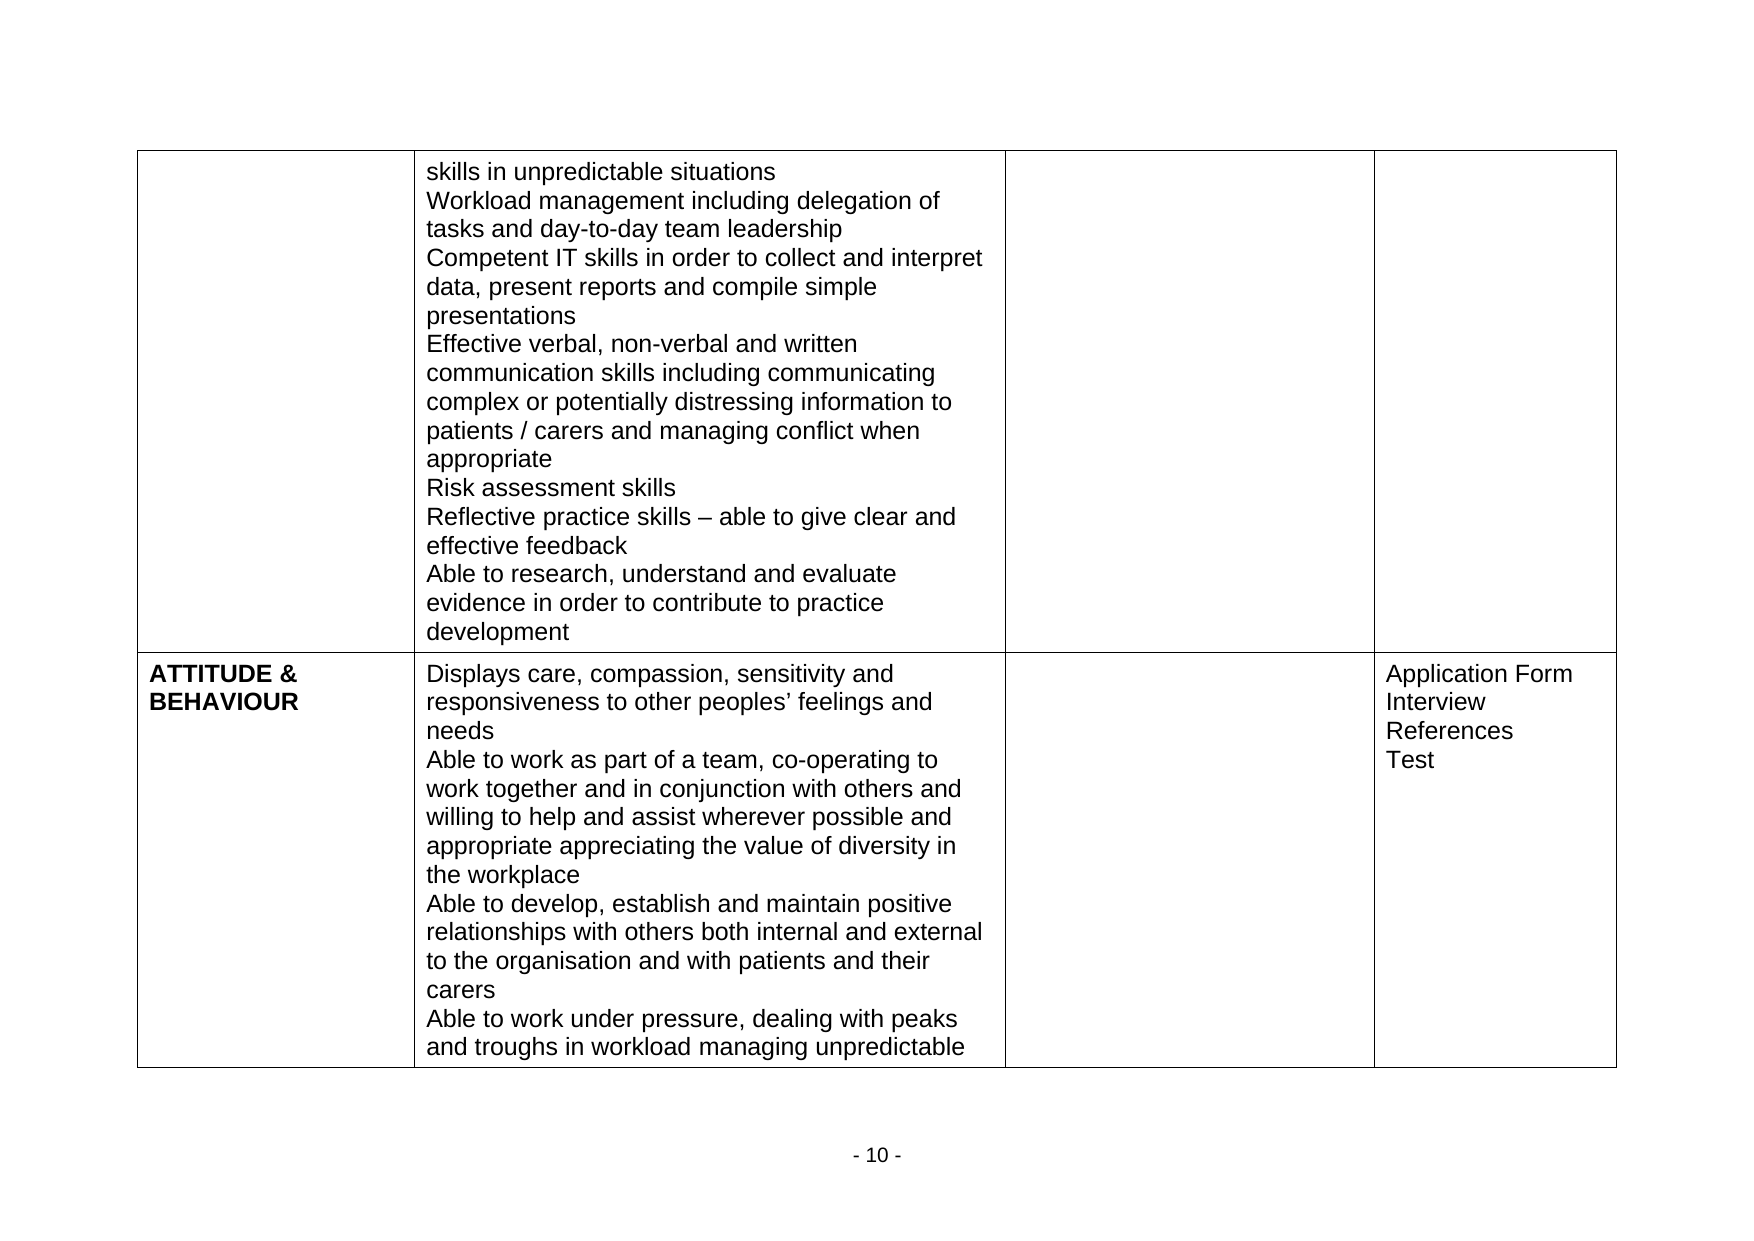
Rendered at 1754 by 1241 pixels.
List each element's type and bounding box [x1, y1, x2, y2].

table_cell [1375, 151, 1616, 652]
table_cell [1375, 653, 1616, 1067]
table_cell [415, 151, 1005, 652]
table_cell [138, 151, 414, 652]
table_cell [138, 653, 414, 1067]
table_cell [1006, 653, 1374, 1067]
table_cell [1006, 151, 1374, 652]
table_cell [415, 653, 1005, 1067]
